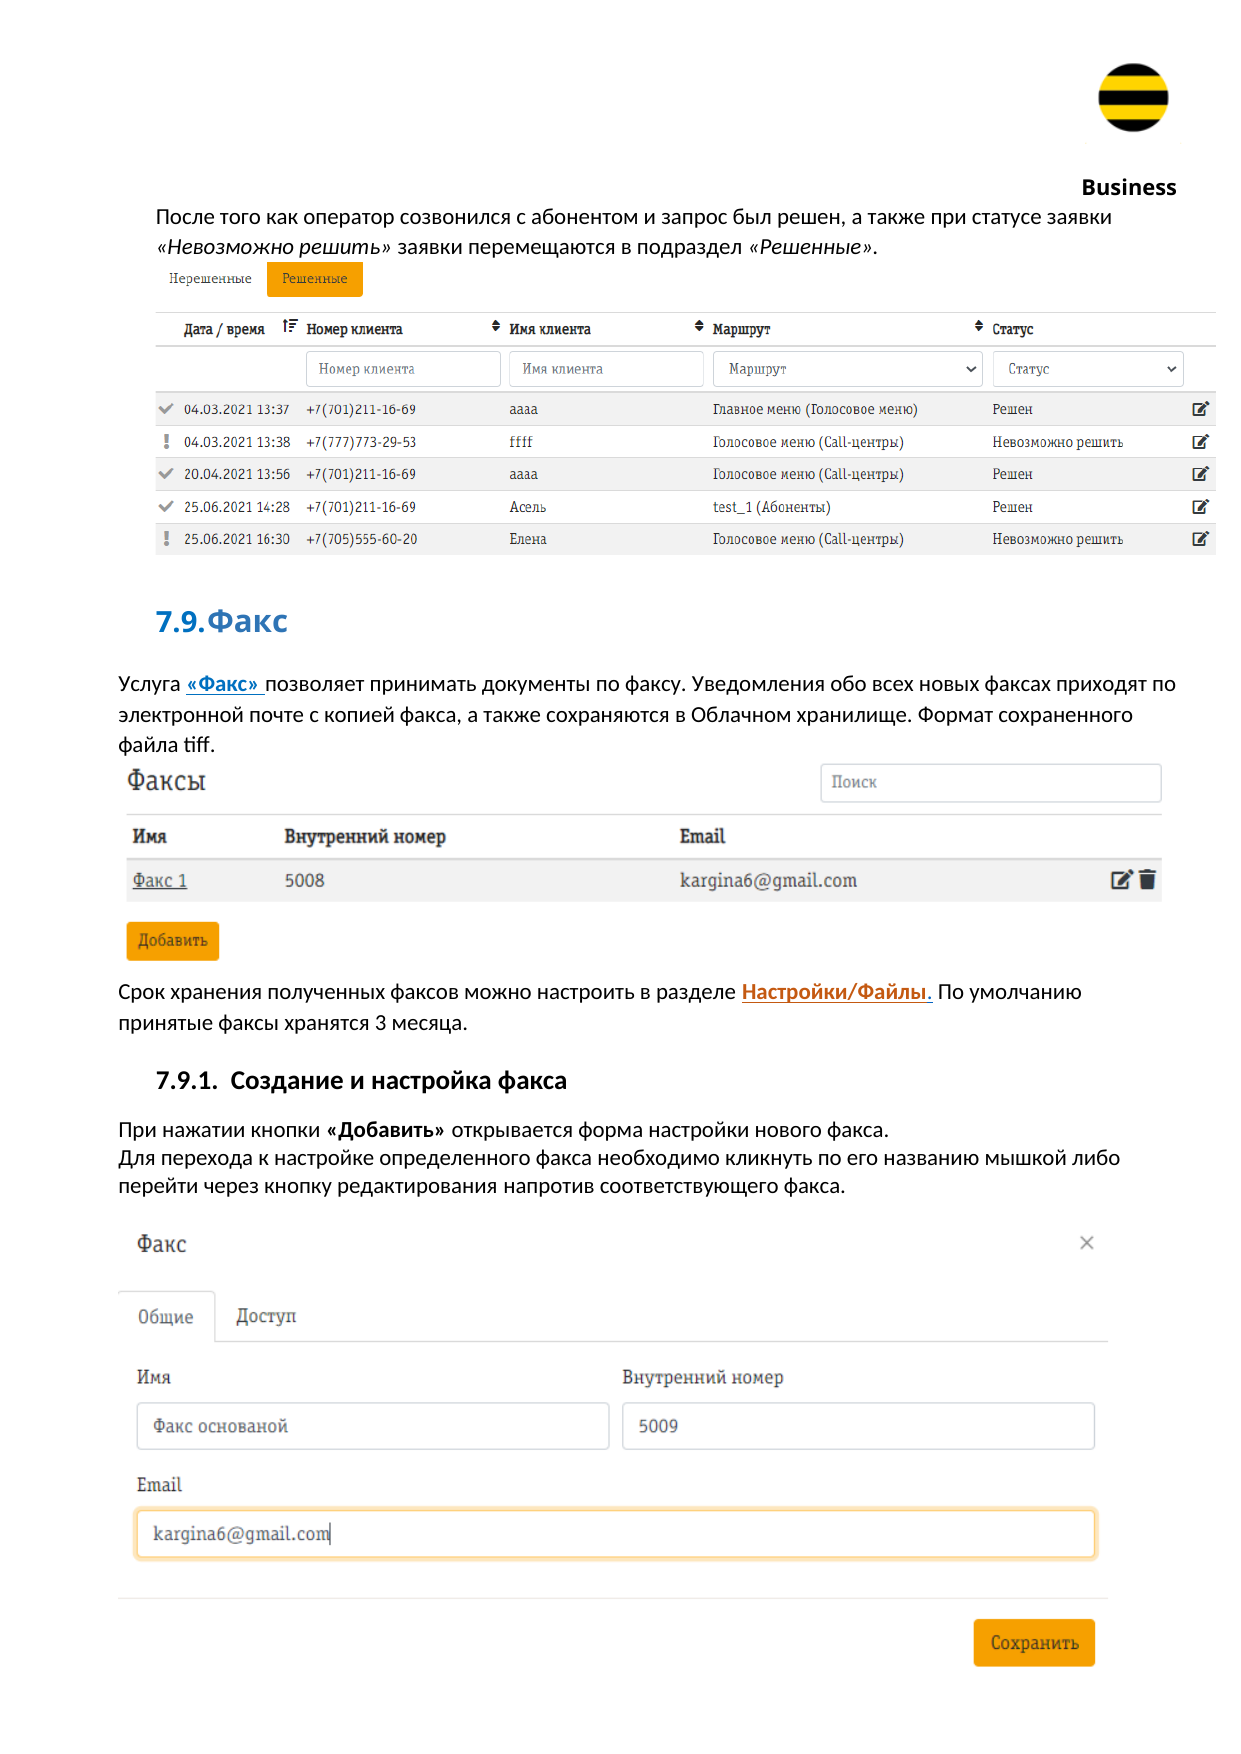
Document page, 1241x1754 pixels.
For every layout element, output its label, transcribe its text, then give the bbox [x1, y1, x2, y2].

subtitle Факс [156, 599, 1181, 641]
picture [155, 262, 1219, 580]
text Срок хранения полученных факсов можно настроить в разделе Настройки/Файлы. По умолчанию принятые факсы хранятся 3 месяца. [118, 977, 1181, 1036]
picture [1085, 35, 1182, 144]
text Услуга «Факс» позволяет принимать документы по факсу. Уведомления обо всех новых факсах приходят по электронной почте с копией факса, а также сохраняются в Облачном хранилище. Формат сохраненного файла tiff. [118, 669, 1181, 758]
picture [118, 760, 1172, 976]
text После того как оператор созвонился с абонентом и запрос был решен, а также при статусе заявки «Невозможно решить» заявки перемещаются в подраздел «Решенные». [156, 202, 1181, 260]
text Для перехода к настройке определенного факса необходимо кликнуть по его названию мышкой либо перейти через кнопку редактирования напротив соответствующего факса. [118, 1143, 1181, 1199]
list Создание и настройка факса [156, 1063, 1181, 1096]
picture [118, 1227, 1109, 1673]
text При нажатии кнопки «Добавить» открывается форма настройки нового факса. [118, 1115, 1181, 1143]
